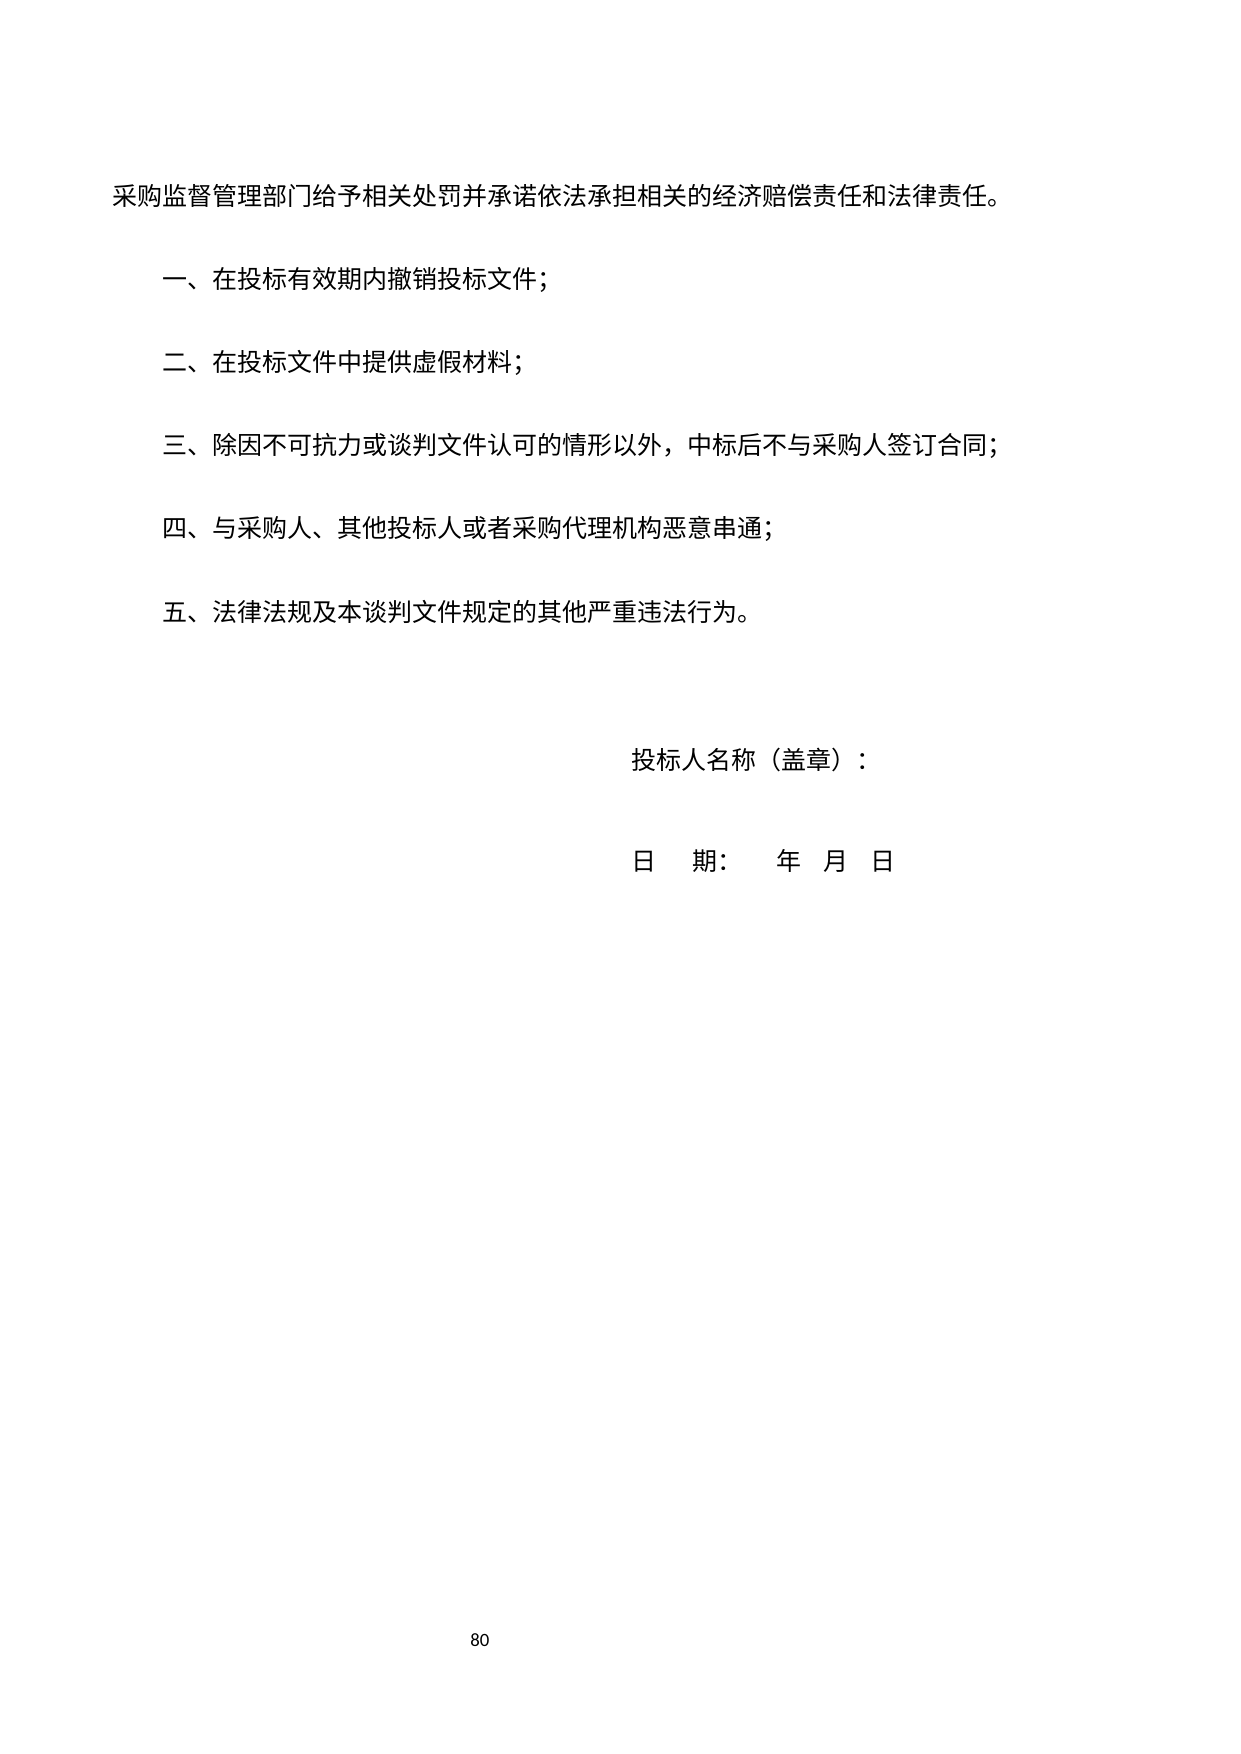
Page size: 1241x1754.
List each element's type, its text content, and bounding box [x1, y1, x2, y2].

text 投标人名称（盖章）： [112, 726, 1128, 791]
text 一、在投标有效期内撤销投标文件； [112, 245, 1128, 310]
text 四、与采购人、其他投标人或者采购代理机构恶意串通； [112, 494, 1128, 559]
text 五、法律法规及本谈判文件规定的其他严重违法行为。 [112, 578, 1128, 643]
text 日 期： 年 月 日 [112, 827, 1128, 892]
text 二、在投标文件中提供虚假材料； [112, 328, 1128, 393]
text 三、除因不可抗力或谈判文件认可的情形以外，中标后不与采购人签订合同； [112, 411, 1128, 476]
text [112, 162, 1128, 227]
